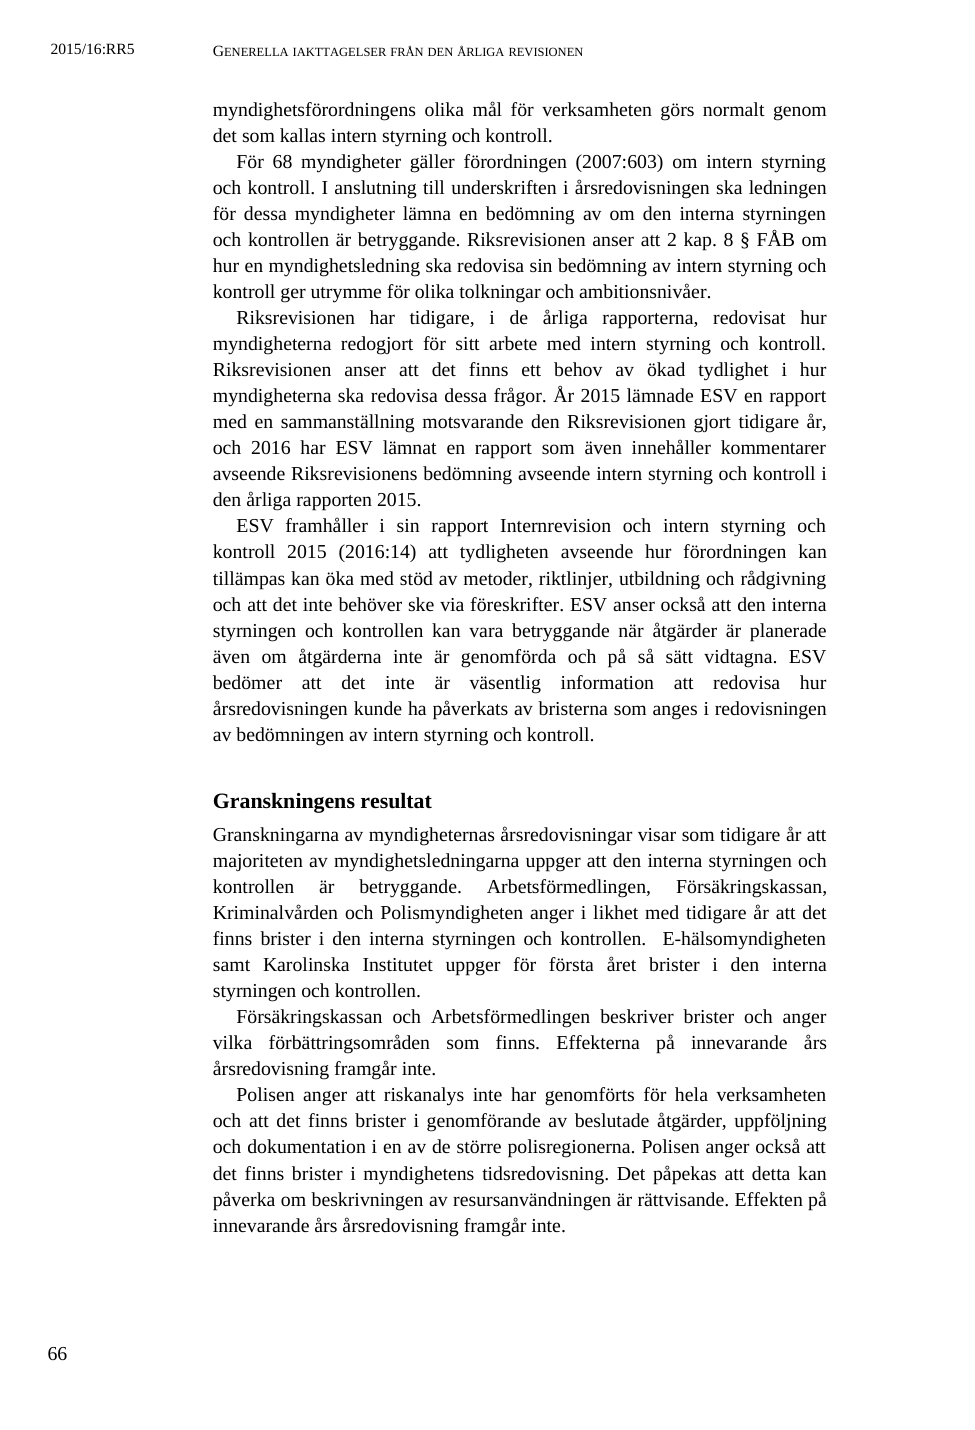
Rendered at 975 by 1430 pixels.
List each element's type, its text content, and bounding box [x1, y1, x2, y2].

text Riksrevisionen har tidigare, i de årliga rapporterna, redovisat hur myndigheterna redogjort för sitt arbete med intern styrning och kontroll. Riksrevisionen anser att det finns ett behov av ökad tydlighet i hur myndigheterna ska redovisa dessa frågor. År 2015 lämnade ESV en rapport med en sammanställning motsvarande den Riksrevisionen gjort tidigare år, och 2016 har ESV lämnat en rapport som även innehåller kommentarer avseende Riksrevisionens bedömning avseende intern styrning och kontroll i den årliga rapporten 2015. [213, 303, 827, 511]
text Försäkringskassan och Arbetsförmedlingen beskriver brister och anger vilka förbättringsområden som finns. Effekterna på innevarande års årsredovisning framgår inte. [213, 1002, 827, 1080]
text Polisen anger att riskanalys inte har genomförts för hela verksamheten och att det finns brister i genomförande av beslutade åtgärder, uppföljning och dokumentation i en av de större polisregionerna. Polisen anger också att det finns brister i myndighetens tidsredovisning. Det påpekas att detta kan påverka om beskrivningen av resursanvändningen är rättvisande. Effekten på innevarande års årsredovisning framgår inte. [213, 1080, 827, 1236]
text Granskningens resultat [213, 787, 827, 813]
text Granskningarna av myndigheternas årsredovisningar visar som tidigare år att majoriteten av myndighetsledningarna uppger att den interna styrningen och kontrollen är betryggande. Arbetsförmedlingen, Försäkringskassan, Kriminalvården och Polismyndigheten anger i likhet med tidigare år att det finns brister i den interna styrningen och kontrollen. E-hälsomyndigheten samt Karolinska Institutet uppger för första året brister i den interna styrningen och kontrollen. [213, 820, 827, 1002]
text För 68 myndigheter gäller förordningen (2007:603) om intern styrning och kontroll. I anslutning till underskriften i årsredovisningen ska ledningen för dessa myndigheter lämna en bedömning av om den interna styrningen och kontrollen är betryggande. Riksrevisionen anser att 2 kap. 8 § FÅB om hur en myndighetsledning ska redovisa sin bedömning av intern styrning och kontroll ger utrymme för olika tolkningar och ambitionsnivåer. [213, 147, 827, 303]
text ESV framhåller i sin rapport Internrevision och intern styrning och kontroll 2015 (2016:14) att tydligheten avseende hur förordningen kan tillämpas kan öka med stöd av metoder, riktlinjer, utbildning och rådgivning och att det inte behöver ske via föreskrifter. ESV anser också att den interna styrningen och kontrollen kan vara betryggande när åtgärder är planerade även om åtgärderna inte är genomförda och på så sätt vidtagna. ESV bedömer att det inte är väsentlig information att redovisa hur årsredovisningen kunde ha påverkats av bristerna som anges i redovisningen av bedömningen av intern styrning och kontroll. [213, 511, 827, 746]
